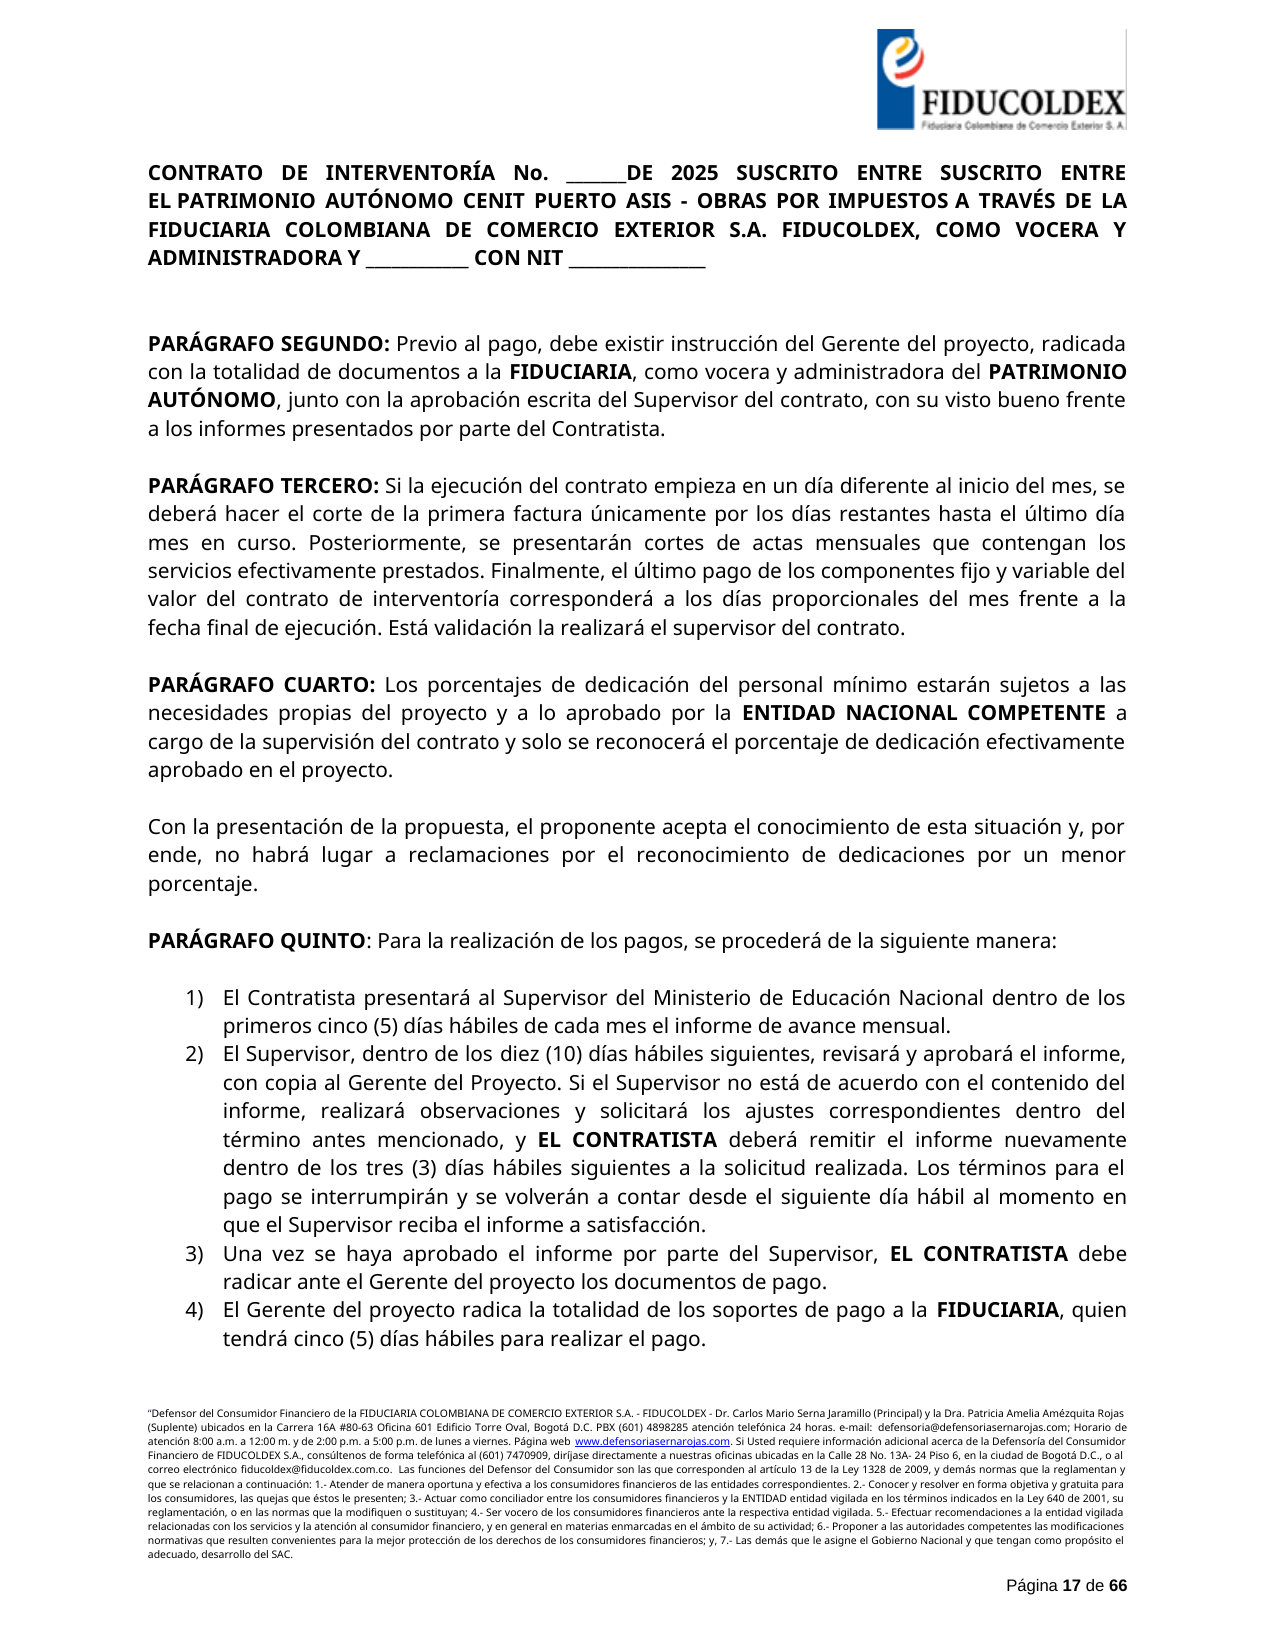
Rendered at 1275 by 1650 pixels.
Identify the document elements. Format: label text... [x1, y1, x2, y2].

list El Contratista presentará al Supervisor del Ministerio de Educación Nacional dentro de los primeros cinco (5) días hábiles de cada mes el informe de avance mensual. [185, 983, 1127, 1039]
text PARÁGRAFO SEGUNDO: Previo al pago, debe existir instrucción del Gerente del proyecto, radicada con la totalidad de documentos a la FIDUCIARIA, como vocera y administradora del PATRIMONIO AUTÓNOMO, junto con la aprobación escrita del Supervisor del contrato, con su visto bueno frente a los informes presentados por parte del Contratista. [148, 329, 1127, 442]
text PARÁGRAFO TERCERO: Si la ejecución del contrato empieza en un día diferente al inicio del mes, se deberá hacer el corte de la primera factura únicamente por los días restantes hasta el último día mes en curso. Posteriormente, se presentarán cortes de actas mensuales que contengan los servicios efectivamente prestados. Finalmente, el último pago de los componentes fijo y variable del valor del contrato de interventoría corresponderá a los días proporcionales del mes frente a la fecha final de ejecución. Está validación la realizará el supervisor del contrato. [148, 471, 1127, 641]
text PARÁGRAFO QUINTO: Para la realización de los pagos, se procederá de la siguiente manera: [148, 926, 1127, 954]
picture [877, 29, 1128, 130]
list El Supervisor, dentro de los (10) días hábiles siguientes, revisará y aprobará el informe, con copia al Gerente del Proyecto. Si el Supervisor no está de acuerdo con el contenido del informe, realizará observaciones y solicitará los ajustes correspondientes dentro del término antes mencionado, y EL CONTRATISTA deberá remitir el informe nuevamente dentro de los tres (3) días hábiles siguientes a la solicitud realizada. Los términos para el pago se volverán a contar desde el momento en que el Supervisor reciba el informe a satisfacción. [185, 1039, 1127, 1239]
list El Gerente del proyecto radica la totalidad de los soportes de pago a la FIDUCIARIA, quien tendrá cinco (5) días hábiles para realizar el pago. [185, 1296, 1127, 1352]
list Una vez se haya aprobado el informe por parte del Supervisor, EL CONTRATISTA debe radicar ante el Gerente del proyecto los documentos de pago. [185, 1239, 1127, 1296]
text PARÁGRAFO CUARTO: Los porcentajes de dedicación del personal mínimo estarán sujetos a las necesidades propias del proyecto y a lo aprobado por la ENTIDAD NACIONAL COMPETENTE a cargo de la supervisión del contrato y solo se reconocerá el porcentaje de dedicación efectivamente aprobado en el proyecto. [148, 670, 1127, 784]
text Con la presentación de la propuesta, el proponente acepta el conocimiento de esta situación y, por ende, no habrá lugar a reclamaciones por el reconocimiento de dedicaciones por un menor porcentaje. [148, 812, 1127, 897]
